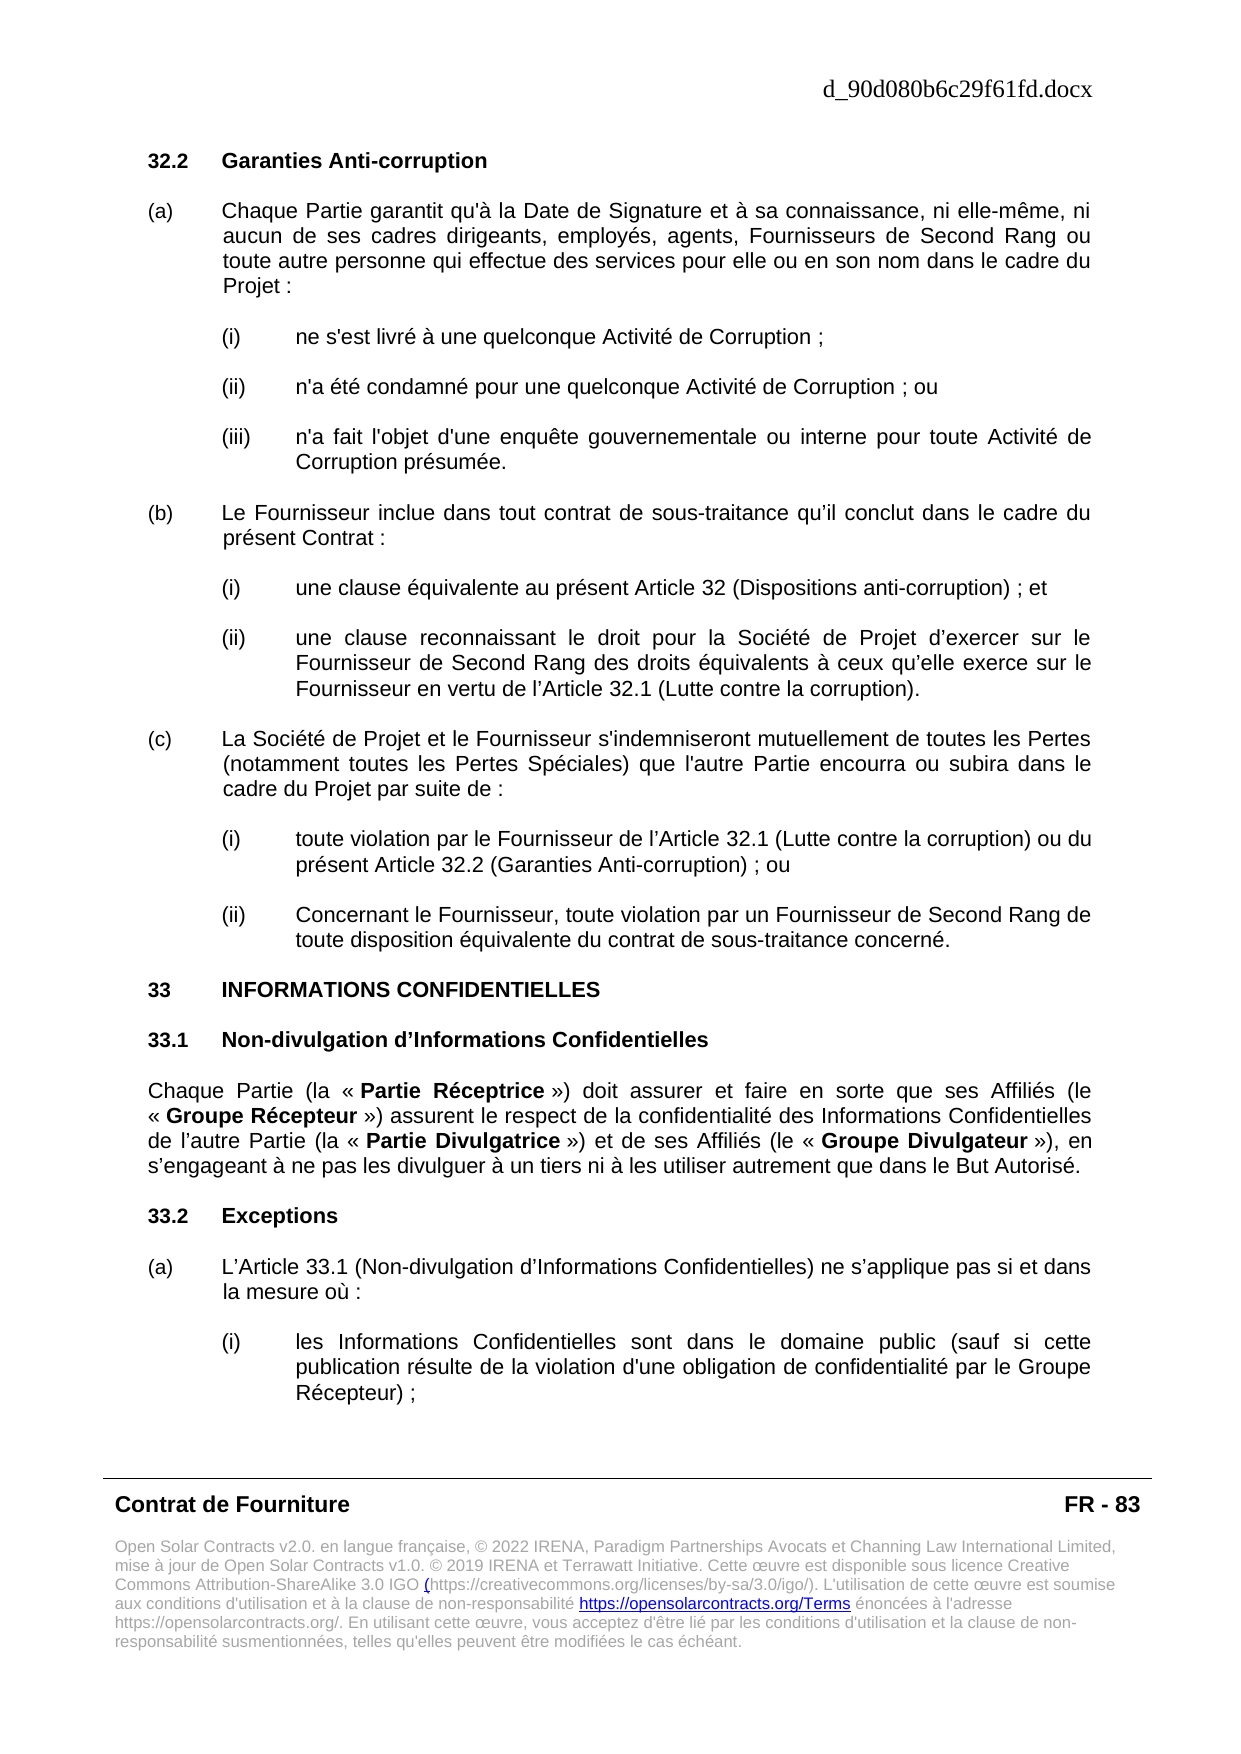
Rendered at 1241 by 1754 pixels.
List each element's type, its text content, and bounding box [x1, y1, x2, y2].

list Chaque Partie garantit qu'à la Date de Signature et à sa connaissance, ni elle-même, ni aucun de ses cadres dirigeants, employés, agents, Fournisseurs de Second Rang ou toute autre personne qui effectue des services pour elle ou en son nom dans le cadre du Projet : [148, 198, 1093, 299]
list n'a été condamné pour une quelconque Activité de Corruption ; ou [221, 374, 1093, 399]
text Chaque Partie (la « Partie Réceptrice ») doit assurer et faire en sorte que ses Affiliés (le « Groupe Récepteur ») assurent le respect de la confidentialité des Informations Confidentielles de l’autre Partie (la « Partie Divulgatrice ») et de ses Affiliés (le « Groupe Divulgateur »), en s’engageant à ne pas les divulguer à un tiers ni à les utiliser autrement que dans le But Autorisé. [148, 1078, 1093, 1178]
list Le Fournisseur inclue dans tout contrat de sous-traitance qu’il conclut dans le cadre du présent Contrat : [148, 499, 1093, 550]
list Exceptions [148, 1203, 1093, 1229]
list une clause reconnaissant le droit pour la Société de Projet d’exercer sur le Fournisseur de Second Rang des droits équivalents à ceux qu’elle exerce sur le Fournisseur en vertu de l’Article 32.1 (Lutte contre la corruption). [221, 625, 1093, 701]
list Non-divulgation d’Informations Confidentielles [148, 1027, 1093, 1053]
list La Société de Projet et le Fournisseur s'indemniseront mutuellement de toutes les Pertes (notamment toutes les Pertes Spéciales) que l'autre Partie encourra ou subira dans le cadre du Projet par suite de : [148, 726, 1093, 801]
list Concernant le Fournisseur, toute violation par un Fournisseur de Second Rang de toute disposition équivalente du contrat de sous-traitance concerné. [221, 902, 1093, 952]
list L’Article 33.1 (Non-divulgation d’Informations Confidentielles) ne s’applique pas si et dans la mesure où : [148, 1254, 1093, 1304]
list INFORMATIONS CONFIDENTIELLES [148, 977, 1093, 1002]
list toute violation par le Fournisseur de l’Article 32.1 (Lutte contre la corruption) ou du présent Article 32.2 (Garanties Anti-corruption) ; ou [221, 826, 1093, 877]
list les Informations Confidentielles sont dans le domaine public (sauf si cette publication résulte de la violation d'une obligation de confidentialité par le Groupe Récepteur) ; [221, 1329, 1093, 1405]
list une clause équivalente au présent Article 32 (Dispositions anti-corruption) ; et [221, 575, 1093, 600]
list n'a fait l'objet d'une enquête gouvernementale ou interne pour toute Activité de Corruption présumée. [221, 424, 1093, 474]
list Garanties Anti-corruption [148, 148, 1093, 173]
list ne s'est livré à une quelconque Activité de Corruption ; [221, 324, 1093, 349]
